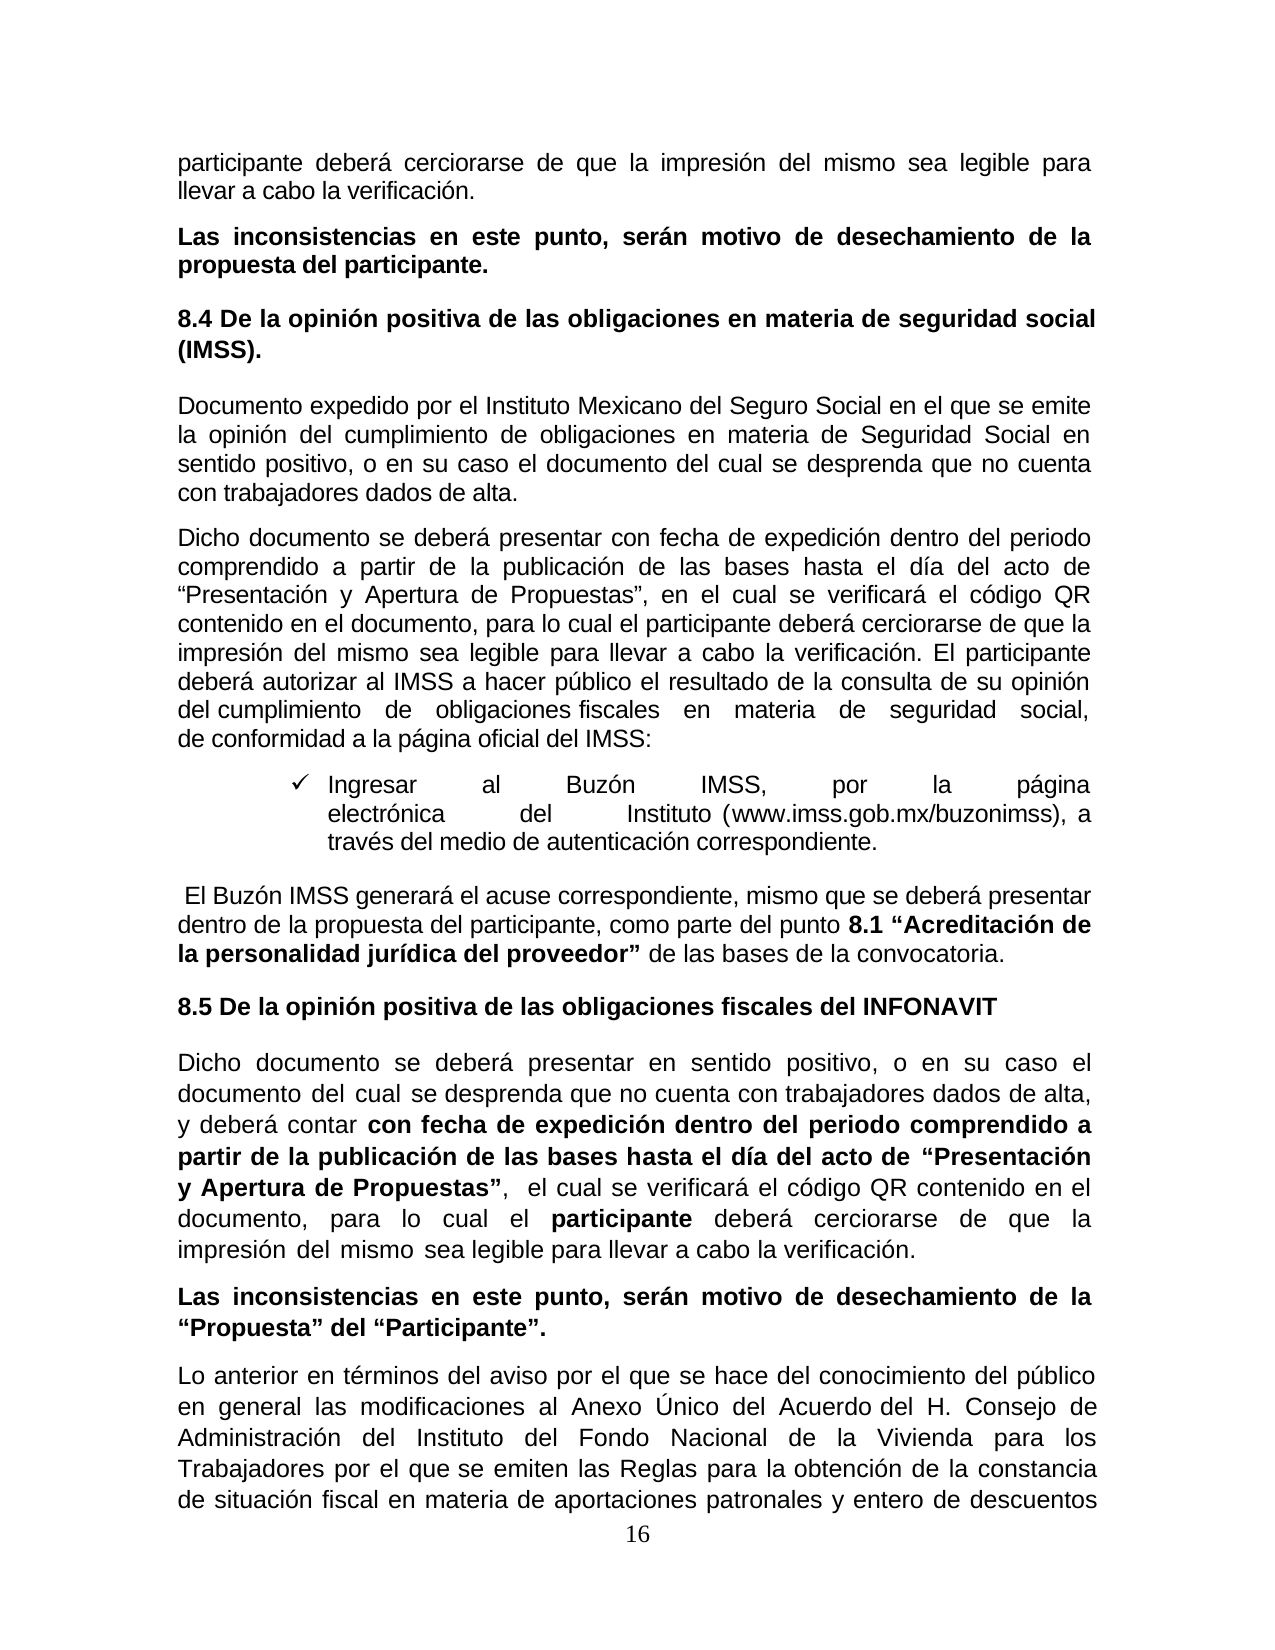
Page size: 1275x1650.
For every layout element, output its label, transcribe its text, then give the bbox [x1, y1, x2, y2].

text Documento expedido por el Instituto Mexicano del Seguro Social en el que se emite la opinión del cumplimiento de obligaciones en materia de Seguridad Social en sentido positivo, o en su caso el documento del cual se desprenda que no cuenta con trabajadores dados de alta. [177, 391, 1091, 506]
text Las inconsistencias en este punto, serán motivo de desechamiento de la “Propuesta” del “Participante”. [177, 1282, 1092, 1342]
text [177, 148, 1091, 205]
text Dicho documento se deberá presentar con fecha de expedición dentro del periodo comprendido a partir de la publicación de las bases hasta el día del acto de “Presentación y Apertura de Propuestas”, en el cual se verificará el código QR contenido en el documento, para lo cual el participante deberá cerciorarse de que la impresión del mismo sea legible para llevar a cabo la verificación. El participante deberá autorizar al IMSS a hacer público el resultado de la consulta de su opinión del cumplimiento de obligaciones fiscales en materia de seguridad social, de conformidad a la página oficial del IMSS: [177, 523, 1091, 753]
text Las inconsistencias en este punto, serán motivo de desechamiento de la propuesta del participante. [177, 222, 1091, 279]
text El Buzón IMSS generará el acuse correspondiente, mismo que se deberá presentar dentro de la propuesta del participante, como parte del punto 8.1 “Acreditación de la personalidad jurídica del proveedor” de las bases de la convocatoria. [177, 881, 1091, 967]
subtitle 8.4 De la opinión positiva de las obligaciones en materia de seguridad social (IMSS). [177, 304, 1098, 364]
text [177, 1361, 1098, 1514]
text Dicho documento se deberá presentar en sentido positivo, o en su caso el documento del cual se desprenda que no cuenta con trabajadores dados de alta, y deberá contar con fecha de expedición dentro del periodo comprendido a partir de la publicación de las bases hasta el día del acto de “Presentación y Apertura de Propuestas”, el cual se verificará el código QR contenido en el documento, para lo cual el participante deberá cerciorarse de que la impresión del mismo sea legible para llevar a cabo la verificación. [177, 1048, 1092, 1263]
list Ingresar al Buzón IMSS, por la página electrónica del Instituto (www.imss.gob.mx/buzonimss), a través del medio de autenticación correspondiente. [290, 770, 1091, 856]
subtitle 8.5 De la opinión positiva de las obligaciones fiscales del INFONAVIT [177, 992, 1098, 1021]
